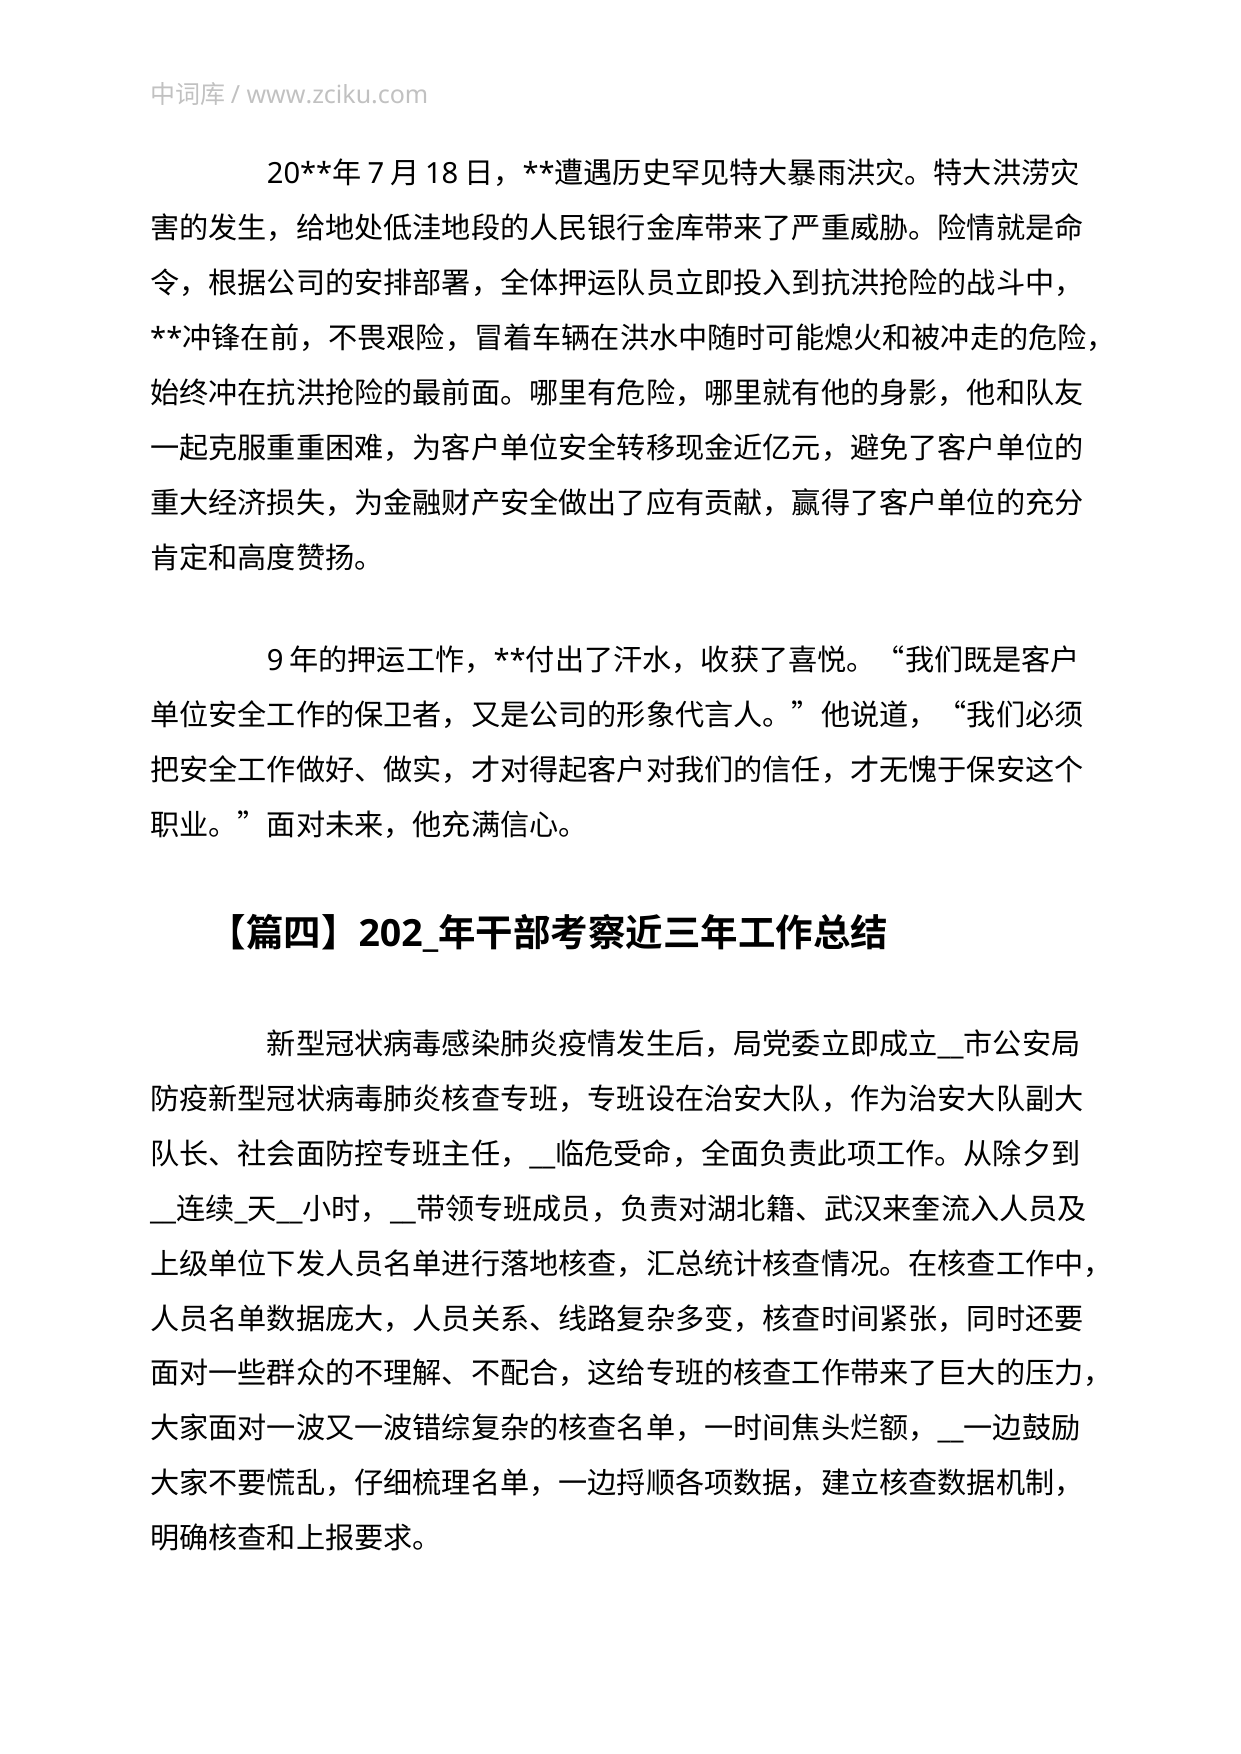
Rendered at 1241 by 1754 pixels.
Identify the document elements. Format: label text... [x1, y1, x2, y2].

text 20**年7月18日，**遭遇历史罕见特大暴雨洪灾。特大洪涝灾害的发生，给地处低洼地段的人民银行金库带来了严重威胁。险情就是命令，根据公司的安排部署，全体押运队员立即投入到抗洪抢险的战斗中，**冲锋在前，不畏艰险，冒着车辆在洪水中随时可能熄火和被冲走的危险，始终冲在抗洪抢险的最前面。哪里有危险，哪里就有他的身影，他和队友一起克服重重困难，为客户单位安全转移现金近亿元，避免了客户单位的重大经济损失，为金融财产安全做出了应有贡献，赢得了客户单位的充分肯定和高度赞扬。 [150, 150, 1090, 577]
text 新型冠状病毒感染肺炎疫情发生后，局党委立即成立__市公安局防疫新型冠状病毒肺炎核查专班，专班设在治安大队，作为治安大队副大队长、社会面防控专班主任，__临危受命，全面负责此项工作。从除夕到__连续_天__小时，__带领专班成员，负责对湖北籍、武汉来奎流入人员及上级单位下发人员名单进行落地核查，汇总统计核查情况。在核查工作中，人员名单数据庞大，人员关系、线路复杂多变，核查时间紧张，同时还要面对一些群众的不理解、不配合，这给专班的核查工作带来了巨大的压力，大家面对一波又一波错综复杂的核查名单，一时间焦头烂额，__一边鼓励大家不要慌乱，仔细梳理名单，一边捋顺各项数据，建立核查数据机制，明确核查和上报要求。 [150, 1020, 1090, 1557]
text 9年的押运工怍，**付出了汗水，收获了喜悦。“我们既是客户单位安全工作的保卫者，又是公司的形象代言人。”他说道，“我们必须把安全工作做好、做实，才对得起客户对我们的信任，才无愧于保安这个职业。”面对未来，他充满信心。 [150, 636, 1090, 843]
text 【篇四】202_年干部考察近三年工作总结 [150, 903, 1090, 957]
